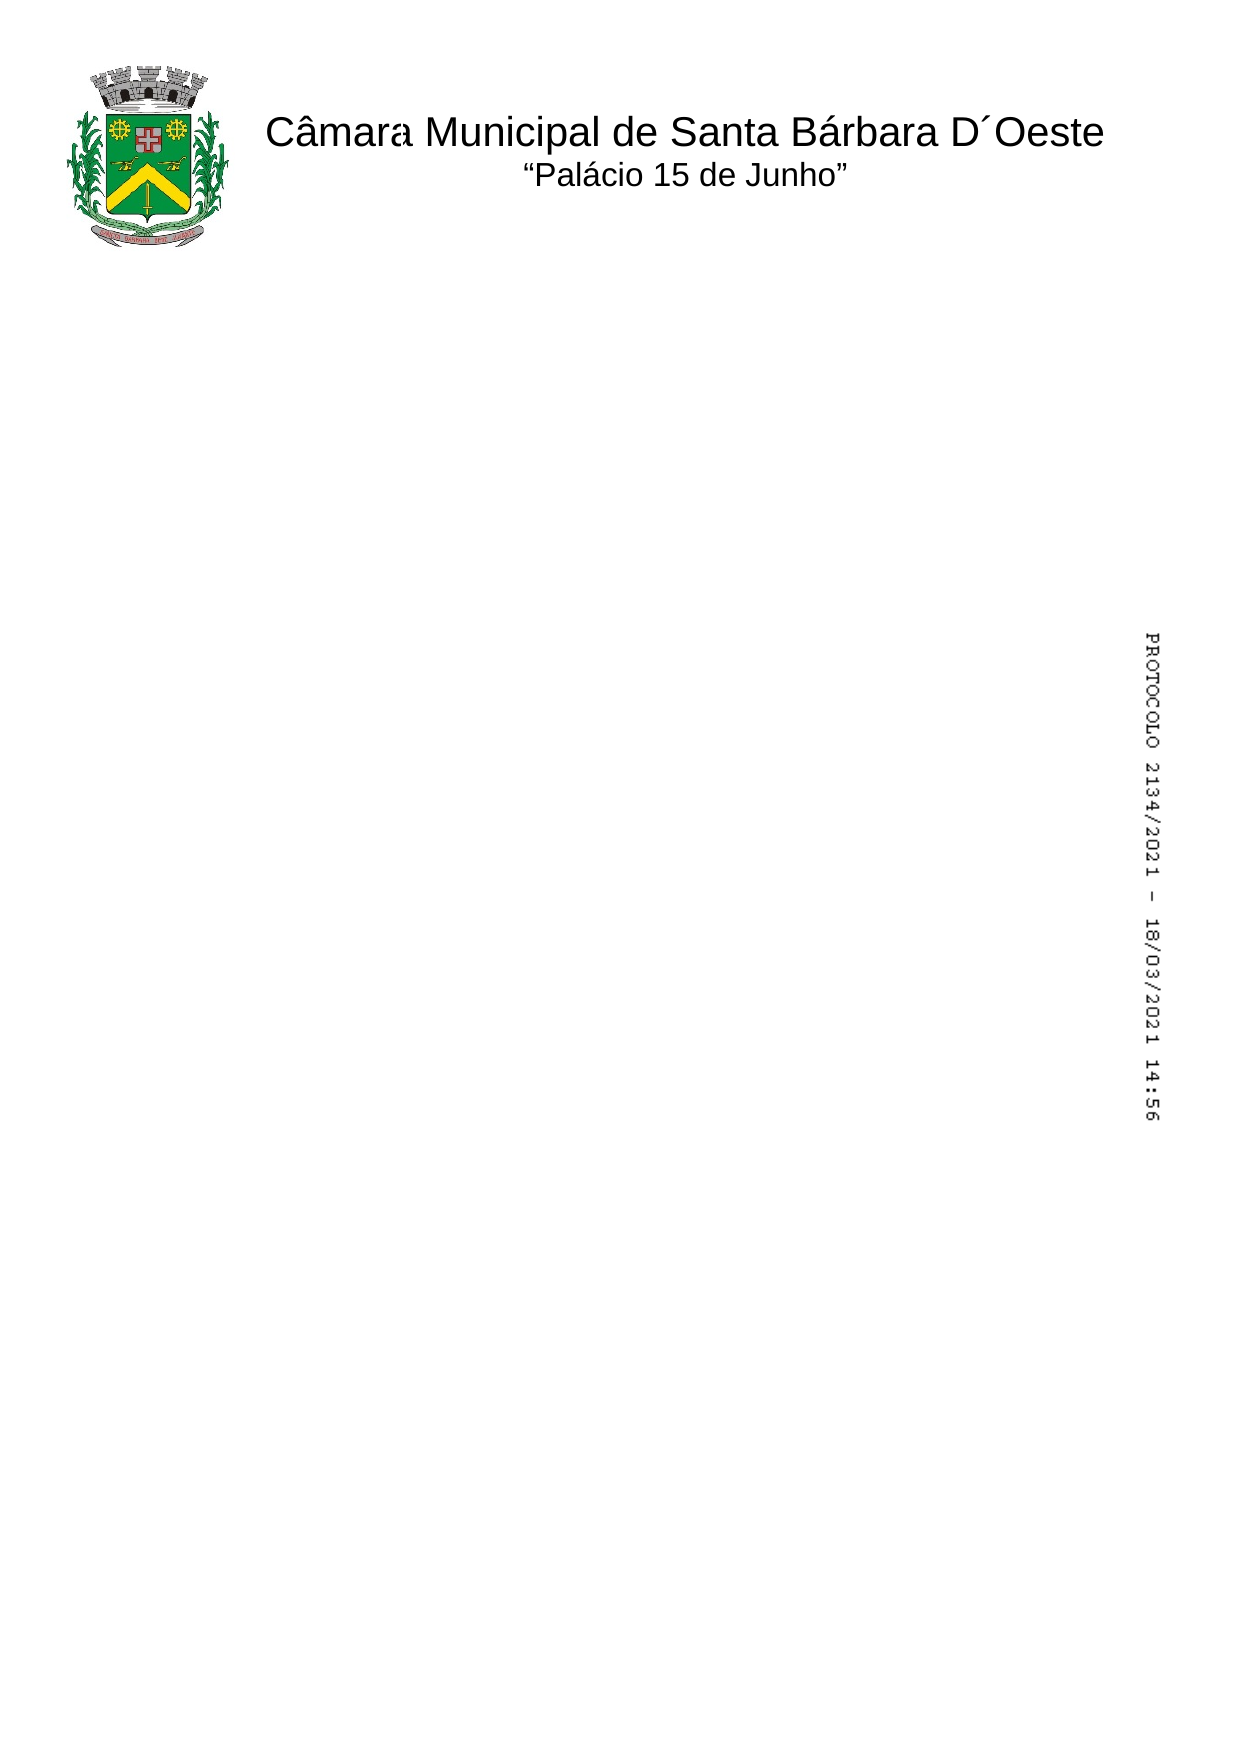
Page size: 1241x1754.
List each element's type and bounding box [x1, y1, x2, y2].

picture [66, 66, 235, 254]
picture [1120, 629, 1183, 1125]
